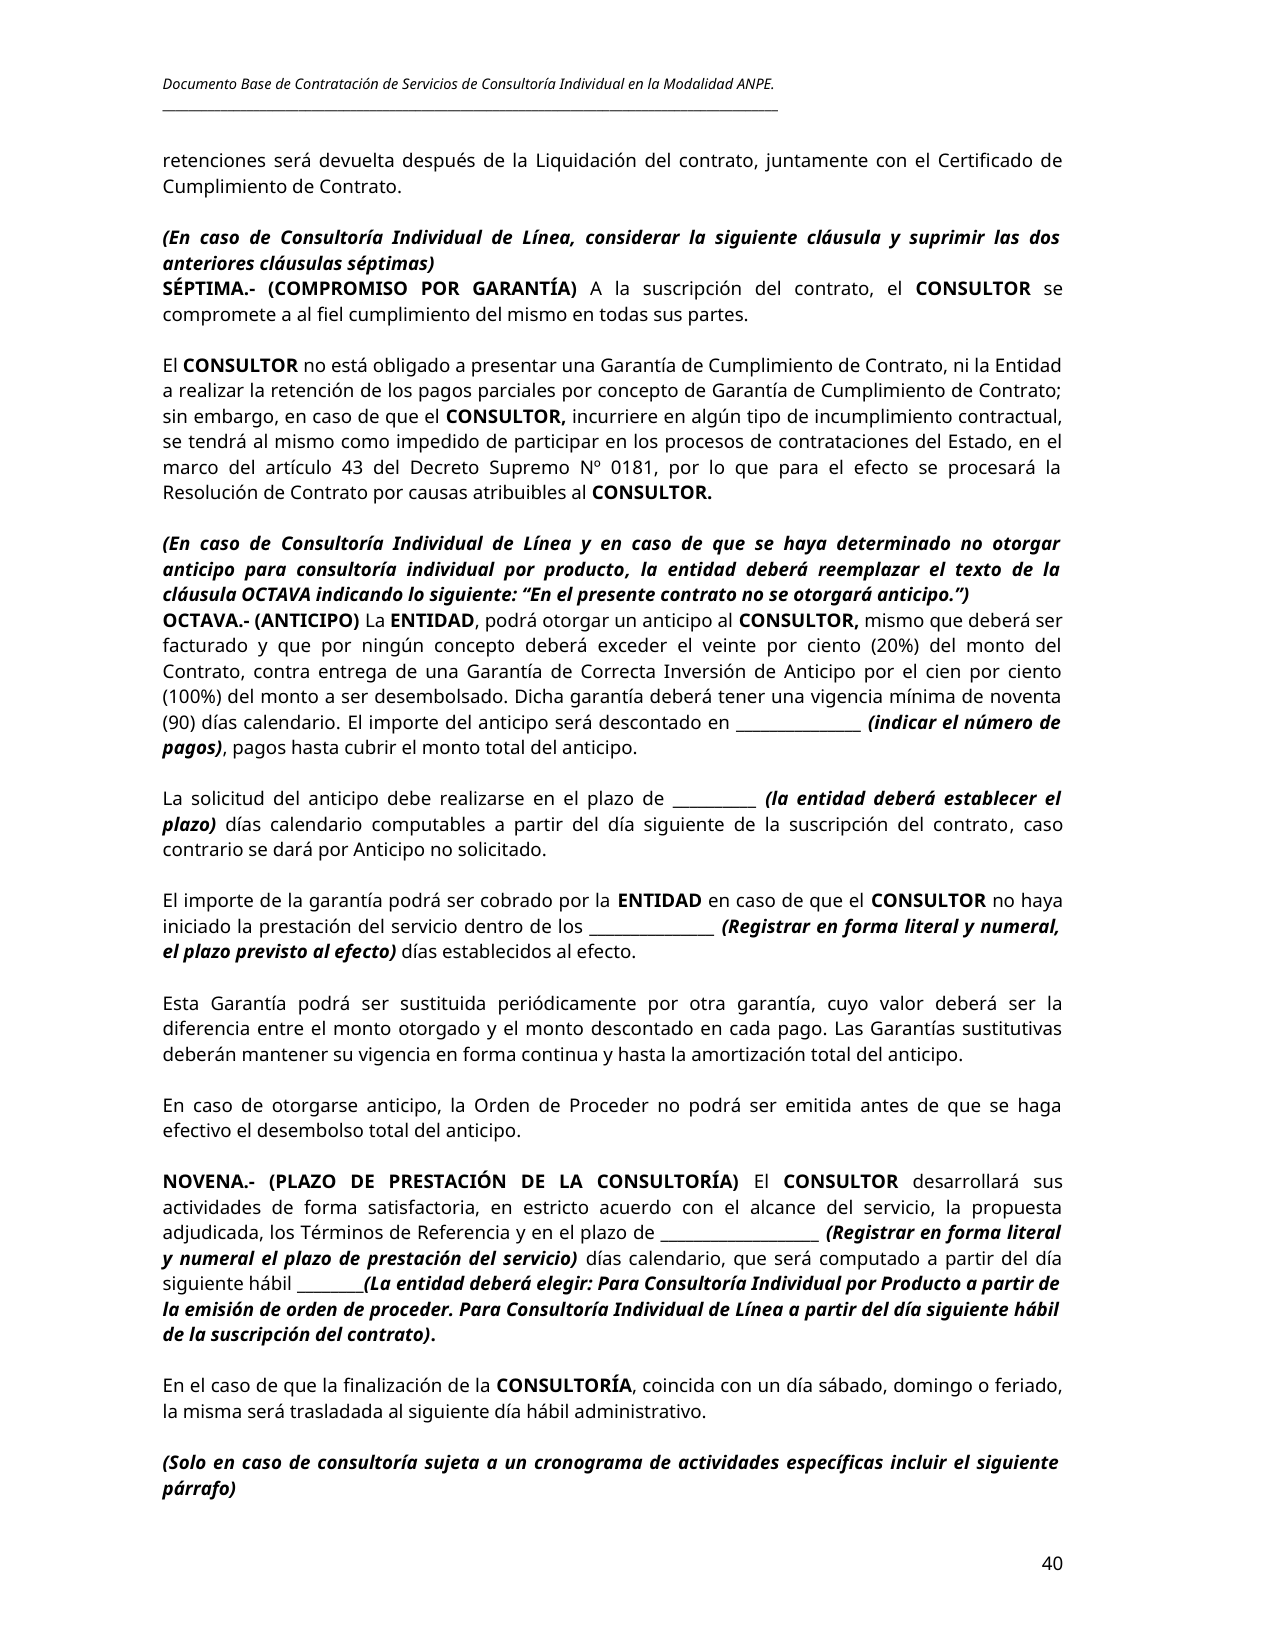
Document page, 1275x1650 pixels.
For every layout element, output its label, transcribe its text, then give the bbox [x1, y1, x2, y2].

text (Solo en caso de consultoría sujeta a un cronograma de actividades específicas incluir el siguiente párrafo) [162, 1449, 1063, 1500]
text (En caso de Consultoría Individual de Línea y en caso de que se haya determinado no otorgar anticipo para consultoría individual por producto, la entidad deberá reemplazar el texto de la cláusula OCTAVA indicando lo siguiente: “En el presente contrato no se otorgará anticipo.”) [162, 531, 1063, 607]
text NOVENA.- (PLAZO DE PRESTACIÓN DE LA CONSULTORÍA) El CONSULTOR desarrollará sus actividades de forma satisfactoria, en estricto acuerdo con el alcance del servicio, la propuesta adjudicada, los Términos de Referencia y en el plazo de ___________________ (Registrar en forma literal y numeral el plazo de prestación del servicio) días calendario, que será computado a partir del día siguiente hábil ________(La entidad deberá elegir: Para Consultoría Individual por Producto a partir de la emisión de orden de proceder. Para Consultoría Individual de Línea a partir del día siguiente hábil de la suscripción del contrato). [162, 1168, 1063, 1347]
text En el caso de que la finalización de la CONSULTORÍA, coincida con un día sábado, domingo o feriado, la misma será trasladada al siguiente día hábil administrativo. [162, 1373, 1063, 1424]
text SÉPTIMA.- (COMPROMISO POR GARANTÍA) A la suscripción del contrato, el CONSULTOR se compromete a al fiel cumplimiento del mismo en todas sus partes. [162, 275, 1063, 326]
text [162, 148, 1063, 199]
text OCTAVA.- (ANTICIPO) La ENTIDAD, podrá otorgar un anticipo al CONSULTOR, mismo que deberá ser facturado y que por ningún concepto deberá exceder el veinte por ciento (20%) del monto del Contrato, contra entrega de una Garantía de Correcta Inversión de Anticipo por el cien por ciento (100%) del monto a ser desembolsado. Dicha garantía deberá tener una vigencia mínima de noventa (90) días calendario. El importe del anticipo será descontado en _______________ (indicar el número de pagos), pagos hasta cubrir el monto total del anticipo. [162, 607, 1063, 760]
text La solicitud del anticipo debe realizarse en el plazo de __________ (la entidad deberá establecer el plazo) días calendario computables a partir del día siguiente de la suscripción del contrato, caso contrario se dará por Anticipo no solicitado. [162, 786, 1063, 862]
text El CONSULTOR no está obligado a presentar una Garantía de Cumplimiento de Contrato, ni la Entidad a realizar la retención de los pagos parciales por concepto de Garantía de Cumplimiento de Contrato; sin embargo, en caso de que el CONSULTOR, incurriere en algún tipo de incumplimiento contractual, se tendrá al mismo como impedido de participar en los procesos de contrataciones del Estado, en el marco del artículo 43 del Decreto Supremo Nº 0181, por lo que para el efecto se procesará la Resolución de Contrato por causas atribuibles al CONSULTOR. [162, 352, 1063, 505]
text (En caso de Consultoría Individual de Línea, considerar la siguiente cláusula y suprimir las dos anteriores cláusulas séptimas) [162, 224, 1063, 275]
text Esta Garantía podrá ser sustituida periódicamente por otra garantía, cuyo valor deberá ser la diferencia entre el monto otorgado y el monto descontado en cada pago. Las Garantías sustitutivas deberán mantener su vigencia en forma continua y hasta la amortización total del anticipo. [162, 990, 1063, 1066]
text El importe de la garantía podrá ser cobrado por la ENTIDAD en caso de que el CONSULTOR no haya iniciado la prestación del servicio dentro de los _______________ (Registrar en forma literal y numeral, el plazo previsto al efecto) días establecidos al efecto. [162, 888, 1063, 964]
text En caso de otorgarse anticipo, la Orden de Proceder no podrá ser emitida antes de que se haga efectivo el desembolso total del anticipo. [162, 1092, 1063, 1143]
